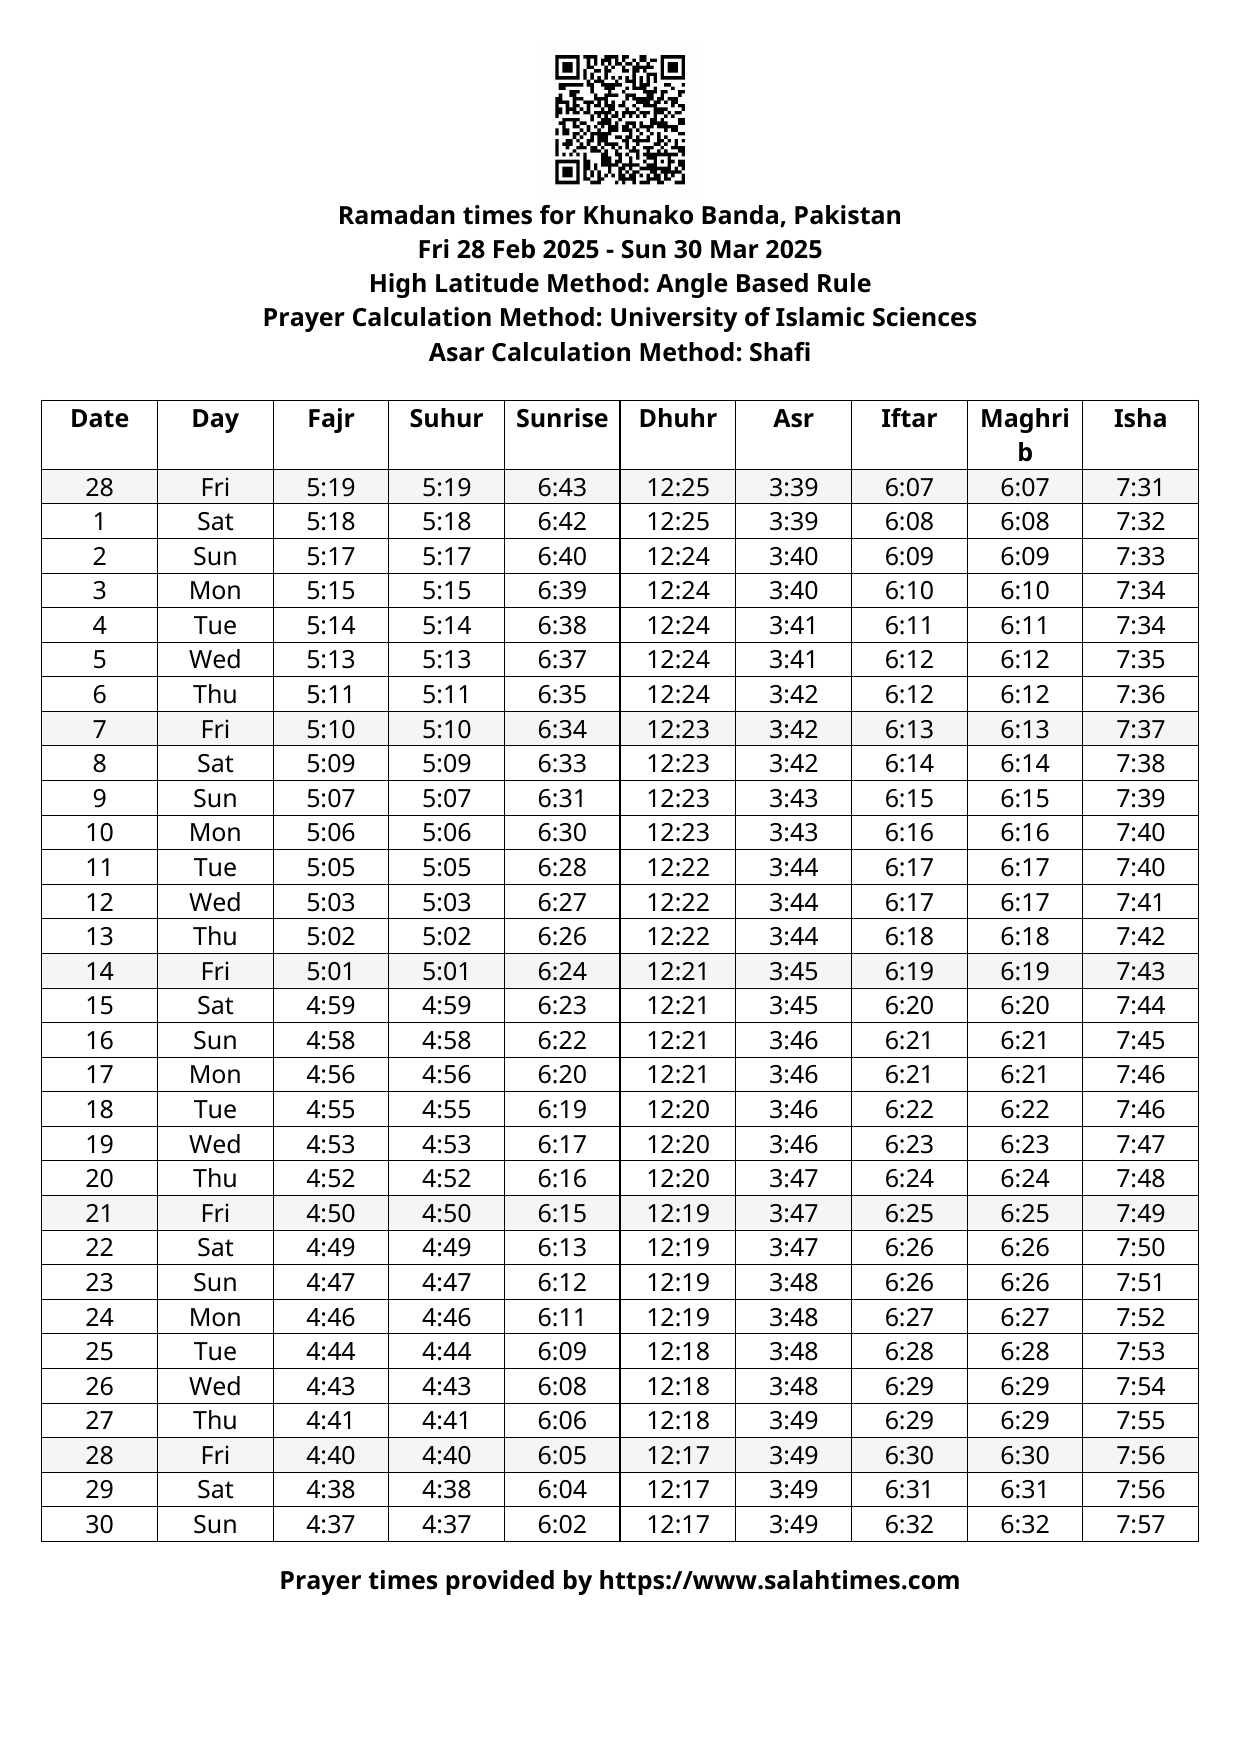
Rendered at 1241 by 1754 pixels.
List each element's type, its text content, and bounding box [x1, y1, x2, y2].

table_cell 7:55 [1083, 1404, 1198, 1437]
table_cell Sun [158, 781, 273, 814]
table_cell 6:25 [968, 1196, 1082, 1229]
table_cell 19 [42, 1127, 157, 1160]
table_cell 4:53 [274, 1127, 388, 1160]
table_cell 5:17 [274, 539, 388, 572]
table_cell 17 [42, 1058, 157, 1091]
table_cell 6:20 [505, 1058, 619, 1091]
table_cell 7:46 [1083, 1058, 1198, 1091]
text Asar Calculation Method: Shafi [42, 334, 1198, 368]
table_cell 6:10 [968, 574, 1082, 607]
table_cell 5:14 [389, 608, 504, 642]
table_cell 6:10 [852, 574, 967, 607]
table_cell Thu [158, 677, 273, 711]
table_cell 6:28 [505, 850, 619, 884]
table_cell Mon [158, 574, 273, 607]
text High Latitude Method: Angle Based Rule [42, 266, 1198, 300]
table_cell 12:20 [621, 1092, 735, 1126]
table_cell 4:37 [389, 1507, 504, 1541]
table_cell Sun [158, 1507, 273, 1541]
table_cell 5:17 [389, 539, 504, 572]
table_cell 6:26 [852, 1231, 967, 1264]
table_cell Sat [158, 1231, 273, 1264]
table_cell 7:40 [1083, 850, 1198, 884]
table_cell 4:58 [274, 1023, 388, 1057]
table_cell 7:37 [1083, 712, 1198, 745]
table_cell 4:47 [389, 1265, 504, 1299]
table_cell Mon [158, 816, 273, 849]
table_cell 8 [42, 746, 157, 780]
table_cell Mon [158, 1300, 273, 1333]
table_cell 6:29 [852, 1404, 967, 1437]
table_cell 7:57 [1083, 1507, 1198, 1541]
table_cell 6:42 [505, 504, 619, 538]
table_cell 29 [42, 1473, 157, 1506]
table_cell 6:31 [505, 781, 619, 814]
table_cell 12:24 [621, 677, 735, 711]
table_cell 6:07 [968, 470, 1082, 503]
table_header Suhur [389, 401, 504, 469]
table_cell 7:34 [1083, 608, 1198, 642]
table_cell 5:13 [389, 643, 504, 676]
table_header Maghrib [968, 401, 1082, 469]
table_cell 7:49 [1083, 1196, 1198, 1229]
table_cell 7:33 [1083, 539, 1198, 572]
table_cell 7:51 [1083, 1265, 1198, 1299]
table_cell 6:15 [852, 781, 967, 814]
table_cell 5:11 [274, 677, 388, 711]
table_cell 7:53 [1083, 1334, 1198, 1368]
table_header Sunrise [505, 401, 619, 469]
table_cell 6:31 [968, 1473, 1082, 1506]
table_cell 12:23 [621, 746, 735, 780]
table_cell 6:26 [852, 1265, 967, 1299]
table_cell 6:22 [852, 1092, 967, 1126]
table_cell 12:19 [621, 1196, 735, 1229]
table_cell 7:45 [1083, 1023, 1198, 1057]
table_cell 4:52 [274, 1161, 388, 1195]
table_cell 3:42 [736, 712, 851, 745]
table_cell 3:44 [736, 919, 851, 953]
table_cell 6:19 [852, 954, 967, 987]
table_header Fajr [274, 401, 388, 469]
table_cell 7:52 [1083, 1300, 1198, 1333]
table_cell 3:48 [736, 1265, 851, 1299]
table_cell 3:49 [736, 1473, 851, 1506]
table_cell 3:47 [736, 1231, 851, 1264]
table_cell 28 [42, 470, 157, 503]
table_cell 12:23 [621, 781, 735, 814]
table_cell 6:08 [968, 504, 1082, 538]
table_cell 21 [42, 1196, 157, 1229]
table_cell Sat [158, 504, 273, 538]
table_cell 12:24 [621, 574, 735, 607]
table_cell 3:49 [736, 1507, 851, 1541]
table_cell 4:38 [274, 1473, 388, 1506]
table_cell 2 [42, 539, 157, 572]
table_cell 3:46 [736, 1092, 851, 1126]
table_cell 6:16 [968, 816, 1082, 849]
table_cell 3:46 [736, 1127, 851, 1160]
table_cell 12 [42, 885, 157, 918]
table_cell 5:02 [389, 919, 504, 953]
table_cell 4:38 [389, 1473, 504, 1506]
table_cell 3:42 [736, 677, 851, 711]
table_cell 6:26 [968, 1231, 1082, 1264]
table_cell 4:46 [274, 1300, 388, 1333]
table_cell 3:41 [736, 608, 851, 642]
table_cell 3:42 [736, 746, 851, 780]
table_cell 6:12 [852, 677, 967, 711]
table_cell Fri [158, 470, 273, 503]
table_cell 12:19 [621, 1300, 735, 1333]
table_cell 6:21 [852, 1023, 967, 1057]
table_header Isha [1083, 401, 1198, 469]
table_cell 10 [42, 816, 157, 849]
table_cell Wed [158, 1369, 273, 1402]
table_cell 6:17 [852, 885, 967, 918]
text Prayer Calculation Method: University of Islamic Sciences [42, 300, 1198, 334]
table_cell 4:49 [274, 1231, 388, 1264]
table_cell 5:07 [274, 781, 388, 814]
table_cell 6:31 [852, 1473, 967, 1506]
table_cell 18 [42, 1092, 157, 1126]
table_cell 22 [42, 1231, 157, 1264]
table_cell 28 [42, 1438, 157, 1472]
table_cell 5:03 [389, 885, 504, 918]
table_cell 6:02 [505, 1507, 619, 1541]
table_cell 23 [42, 1265, 157, 1299]
table_cell 6:19 [968, 954, 1082, 987]
table_cell Tue [158, 850, 273, 884]
table_cell 4:50 [389, 1196, 504, 1229]
table_cell 7:46 [1083, 1092, 1198, 1126]
table_cell 5:19 [274, 470, 388, 503]
table_cell 6:27 [968, 1300, 1082, 1333]
table_cell Thu [158, 1161, 273, 1195]
table_cell 6:12 [505, 1265, 619, 1299]
table_cell 6:37 [505, 643, 619, 676]
table_cell 12:22 [621, 850, 735, 884]
table_cell 12:25 [621, 504, 735, 538]
table_cell 3:43 [736, 781, 851, 814]
table_cell Sun [158, 1265, 273, 1299]
table_cell 7:39 [1083, 781, 1198, 814]
table_cell 6:09 [505, 1334, 619, 1368]
table_cell 6:23 [505, 989, 619, 1022]
table_header Date [42, 401, 157, 469]
table_cell 27 [42, 1404, 157, 1437]
table_cell Fri [158, 1196, 273, 1229]
table_cell 7:38 [1083, 746, 1198, 780]
table_cell 12:25 [621, 470, 735, 503]
picture [542, 41, 699, 198]
table_cell 6:24 [505, 954, 619, 987]
table_cell 4:43 [389, 1369, 504, 1402]
table_cell 6:06 [505, 1404, 619, 1437]
table_cell Fri [158, 712, 273, 745]
table_cell Mon [158, 1058, 273, 1091]
table_cell 6:19 [505, 1092, 619, 1126]
table_cell 6:11 [968, 608, 1082, 642]
table_cell Sat [158, 989, 273, 1022]
table_cell 4:37 [274, 1507, 388, 1541]
table_cell 5:06 [274, 816, 388, 849]
table_cell 3:49 [736, 1438, 851, 1472]
table_cell 3:44 [736, 885, 851, 918]
table_cell 6:32 [852, 1507, 967, 1541]
table_cell 6:30 [968, 1438, 1082, 1472]
table_cell 6:12 [852, 643, 967, 676]
table_cell 4:46 [389, 1300, 504, 1333]
table_cell 12:24 [621, 643, 735, 676]
table_cell 4:59 [389, 989, 504, 1022]
table_cell Thu [158, 1404, 273, 1437]
table_cell 25 [42, 1334, 157, 1368]
table_cell 3:48 [736, 1369, 851, 1402]
table_cell 3:46 [736, 1058, 851, 1091]
table_cell 6:04 [505, 1473, 619, 1506]
table_cell 5:18 [274, 504, 388, 538]
table_cell Tue [158, 1092, 273, 1126]
table_cell 6:13 [505, 1231, 619, 1264]
table_cell 7:34 [1083, 574, 1198, 607]
table_cell 6:08 [852, 504, 967, 538]
table_cell 5:15 [274, 574, 388, 607]
table_cell 6:26 [505, 919, 619, 953]
table_cell 6:07 [852, 470, 967, 503]
table_cell 3:48 [736, 1334, 851, 1368]
table_cell 4:56 [274, 1058, 388, 1091]
table_cell 6:18 [852, 919, 967, 953]
table_cell 5:05 [389, 850, 504, 884]
table_cell 6:24 [968, 1161, 1082, 1195]
table_cell 5:14 [274, 608, 388, 642]
table_cell 6:24 [852, 1161, 967, 1195]
table_cell 12:19 [621, 1231, 735, 1264]
table_cell 12:17 [621, 1473, 735, 1506]
table_cell 3:44 [736, 850, 851, 884]
table_cell 12:22 [621, 919, 735, 953]
table_cell 3:49 [736, 1404, 851, 1437]
table_cell 6:17 [968, 850, 1082, 884]
table_cell 4:41 [274, 1404, 388, 1437]
table_cell 4:44 [274, 1334, 388, 1368]
table_cell 12:19 [621, 1265, 735, 1299]
table_cell 5:02 [274, 919, 388, 953]
table_cell 6:13 [852, 712, 967, 745]
table_cell 20 [42, 1161, 157, 1195]
table_cell 5:06 [389, 816, 504, 849]
table_cell 12:20 [621, 1161, 735, 1195]
table_cell 4:40 [274, 1438, 388, 1472]
table_cell 6:25 [852, 1196, 967, 1229]
table_cell 4:58 [389, 1023, 504, 1057]
table_cell 6:21 [968, 1023, 1082, 1057]
table_header Day [158, 401, 273, 469]
table_cell 5:05 [274, 850, 388, 884]
table_cell Tue [158, 608, 273, 642]
table_cell 6:14 [852, 746, 967, 780]
table_cell 7:56 [1083, 1473, 1198, 1506]
table_cell 7:42 [1083, 919, 1198, 953]
table_cell 12:23 [621, 712, 735, 745]
table_cell 6:32 [968, 1507, 1082, 1541]
table_cell 12:21 [621, 954, 735, 987]
table_cell 6:28 [968, 1334, 1082, 1368]
table_cell 6:27 [505, 885, 619, 918]
table_cell 6:28 [852, 1334, 967, 1368]
table_cell 12:21 [621, 1023, 735, 1057]
table_cell Sun [158, 1023, 273, 1057]
table_cell 6:15 [968, 781, 1082, 814]
table_cell 3:43 [736, 816, 851, 849]
table_cell 6:15 [505, 1196, 619, 1229]
table_cell 4:43 [274, 1369, 388, 1402]
table_cell 7:50 [1083, 1231, 1198, 1264]
table_cell 5:03 [274, 885, 388, 918]
table_cell 6:30 [505, 816, 619, 849]
table_cell 7:54 [1083, 1369, 1198, 1402]
table_cell 6:16 [852, 816, 967, 849]
table_cell 3:48 [736, 1300, 851, 1333]
table_cell 5:09 [274, 746, 388, 780]
table_cell 24 [42, 1300, 157, 1333]
table_cell 7:48 [1083, 1161, 1198, 1195]
table_header Dhuhr [621, 401, 735, 469]
table_cell 5:13 [274, 643, 388, 676]
table_cell 26 [42, 1369, 157, 1402]
table_cell 4:41 [389, 1404, 504, 1437]
table_cell 12:18 [621, 1369, 735, 1402]
table_cell 13 [42, 919, 157, 953]
table_cell 6:26 [968, 1265, 1082, 1299]
table_cell 6:13 [968, 712, 1082, 745]
table_cell 12:17 [621, 1438, 735, 1472]
table_cell 12:24 [621, 608, 735, 642]
table_cell 6 [42, 677, 157, 711]
table_cell 6:27 [852, 1300, 967, 1333]
table_cell 9 [42, 781, 157, 814]
table_cell 12:20 [621, 1127, 735, 1160]
table_cell 6:29 [968, 1404, 1082, 1437]
table_cell 5:11 [389, 677, 504, 711]
text Prayer times provided by https://www.salahtimes.com [42, 1563, 1198, 1597]
table_cell 6:29 [968, 1369, 1082, 1402]
table_cell 30 [42, 1507, 157, 1541]
table_cell 6:05 [505, 1438, 619, 1472]
table_cell 7:31 [1083, 470, 1198, 503]
table_cell 6:11 [505, 1300, 619, 1333]
table_cell Fri [158, 954, 273, 987]
table_cell 3:39 [736, 504, 851, 538]
table_cell Wed [158, 643, 273, 676]
table_cell 12:21 [621, 989, 735, 1022]
table_cell 3:45 [736, 989, 851, 1022]
table_cell 4:53 [389, 1127, 504, 1160]
table_cell 3 [42, 574, 157, 607]
table_cell Fri [158, 1438, 273, 1472]
table_cell Wed [158, 885, 273, 918]
table_cell 4:49 [389, 1231, 504, 1264]
table_cell 5:01 [274, 954, 388, 987]
table_cell 6:22 [505, 1023, 619, 1057]
table_cell 6:16 [505, 1161, 619, 1195]
table_cell 5 [42, 643, 157, 676]
table_cell 12:17 [621, 1507, 735, 1541]
table_cell 6:39 [505, 574, 619, 607]
table_cell 4:47 [274, 1265, 388, 1299]
table_cell 3:41 [736, 643, 851, 676]
table_cell 4 [42, 608, 157, 642]
table_cell 7 [42, 712, 157, 745]
table_cell 7:43 [1083, 954, 1198, 987]
table_cell 7:47 [1083, 1127, 1198, 1160]
table_cell Sat [158, 1473, 273, 1506]
table_cell 6:20 [968, 989, 1082, 1022]
table_cell 6:17 [968, 885, 1082, 918]
table_cell 6:17 [505, 1127, 619, 1160]
table_cell 6:11 [852, 608, 967, 642]
table_cell 6:17 [852, 850, 967, 884]
table_cell 3:46 [736, 1023, 851, 1057]
table_cell 6:29 [852, 1369, 967, 1402]
table_cell 4:55 [389, 1092, 504, 1126]
table_cell 1 [42, 504, 157, 538]
table_cell 6:30 [852, 1438, 967, 1472]
table_cell 5:10 [389, 712, 504, 745]
table_header Iftar [852, 401, 967, 469]
table_cell 6:34 [505, 712, 619, 745]
table_cell 6:38 [505, 608, 619, 642]
table_cell 7:35 [1083, 643, 1198, 676]
table_cell 12:21 [621, 1058, 735, 1091]
text Ramadan times for Khunako Banda, Pakistan [42, 198, 1198, 232]
table_cell 5:01 [389, 954, 504, 987]
table_cell 16 [42, 1023, 157, 1057]
table_cell 3:40 [736, 539, 851, 572]
table_cell 5:10 [274, 712, 388, 745]
table_cell 6:18 [968, 919, 1082, 953]
table_cell 6:12 [968, 643, 1082, 676]
table_cell 6:20 [852, 989, 967, 1022]
table_cell 6:23 [852, 1127, 967, 1160]
table_cell 14 [42, 954, 157, 987]
table_cell 7:41 [1083, 885, 1198, 918]
table_cell 3:39 [736, 470, 851, 503]
table_cell 5:15 [389, 574, 504, 607]
table_cell 6:12 [968, 677, 1082, 711]
table_cell Wed [158, 1127, 273, 1160]
table_cell 6:14 [968, 746, 1082, 780]
table_cell 7:44 [1083, 989, 1198, 1022]
table_cell 7:56 [1083, 1438, 1198, 1472]
table_cell Sun [158, 539, 273, 572]
table_cell 7:36 [1083, 677, 1198, 711]
table_cell 5:18 [389, 504, 504, 538]
table_cell 7:40 [1083, 816, 1198, 849]
table_cell 12:23 [621, 816, 735, 849]
table_cell 6:08 [505, 1369, 619, 1402]
table_cell 7:32 [1083, 504, 1198, 538]
table_cell 6:35 [505, 677, 619, 711]
table_cell 4:52 [389, 1161, 504, 1195]
table_cell 3:40 [736, 574, 851, 607]
table_cell Tue [158, 1334, 273, 1368]
table_cell 5:09 [389, 746, 504, 780]
table_cell 3:45 [736, 954, 851, 987]
table_cell 6:09 [852, 539, 967, 572]
table_cell 6:23 [968, 1127, 1082, 1160]
table_cell 4:59 [274, 989, 388, 1022]
text Fri 28 Feb 2025 - Sun 30 Mar 2025 [42, 232, 1198, 266]
table_header Asr [736, 401, 851, 469]
table_cell 6:43 [505, 470, 619, 503]
table_cell 12:18 [621, 1404, 735, 1437]
table_cell 4:50 [274, 1196, 388, 1229]
table_cell 6:40 [505, 539, 619, 572]
table_cell 12:24 [621, 539, 735, 572]
table_cell 4:56 [389, 1058, 504, 1091]
table_cell 5:19 [389, 470, 504, 503]
table_cell 12:22 [621, 885, 735, 918]
table_cell 6:33 [505, 746, 619, 780]
table_cell Thu [158, 919, 273, 953]
table_cell 3:47 [736, 1161, 851, 1195]
table_cell 12:18 [621, 1334, 735, 1368]
table_cell 5:07 [389, 781, 504, 814]
table_cell 6:09 [968, 539, 1082, 572]
table_cell 6:21 [852, 1058, 967, 1091]
table_cell Sat [158, 746, 273, 780]
table_cell 4:44 [389, 1334, 504, 1368]
table_cell 3:47 [736, 1196, 851, 1229]
table_cell 11 [42, 850, 157, 884]
table_cell 4:55 [274, 1092, 388, 1126]
table_cell 4:40 [389, 1438, 504, 1472]
table_cell 15 [42, 989, 157, 1022]
table_cell 6:22 [968, 1092, 1082, 1126]
table_cell 6:21 [968, 1058, 1082, 1091]
